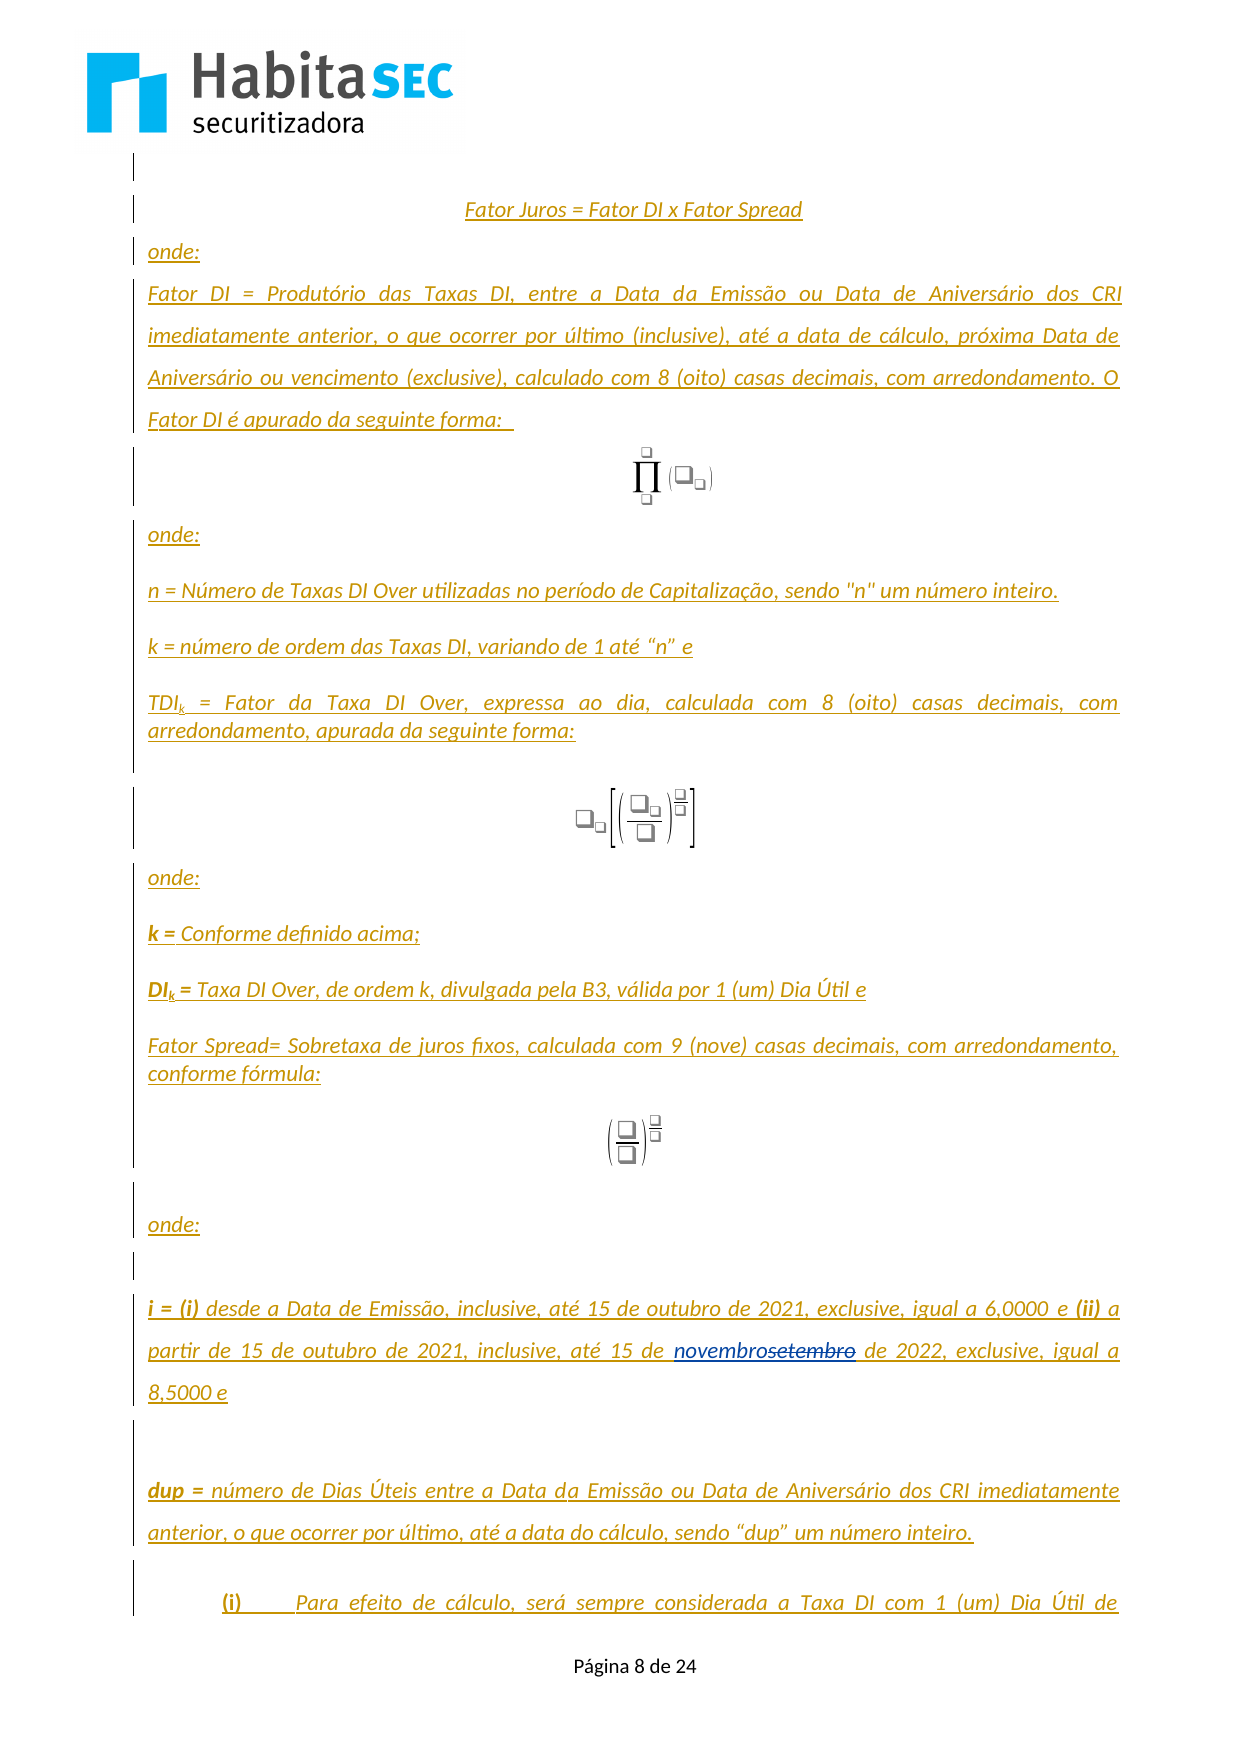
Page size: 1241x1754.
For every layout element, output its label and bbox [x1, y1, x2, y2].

picture [73, 29, 467, 154]
